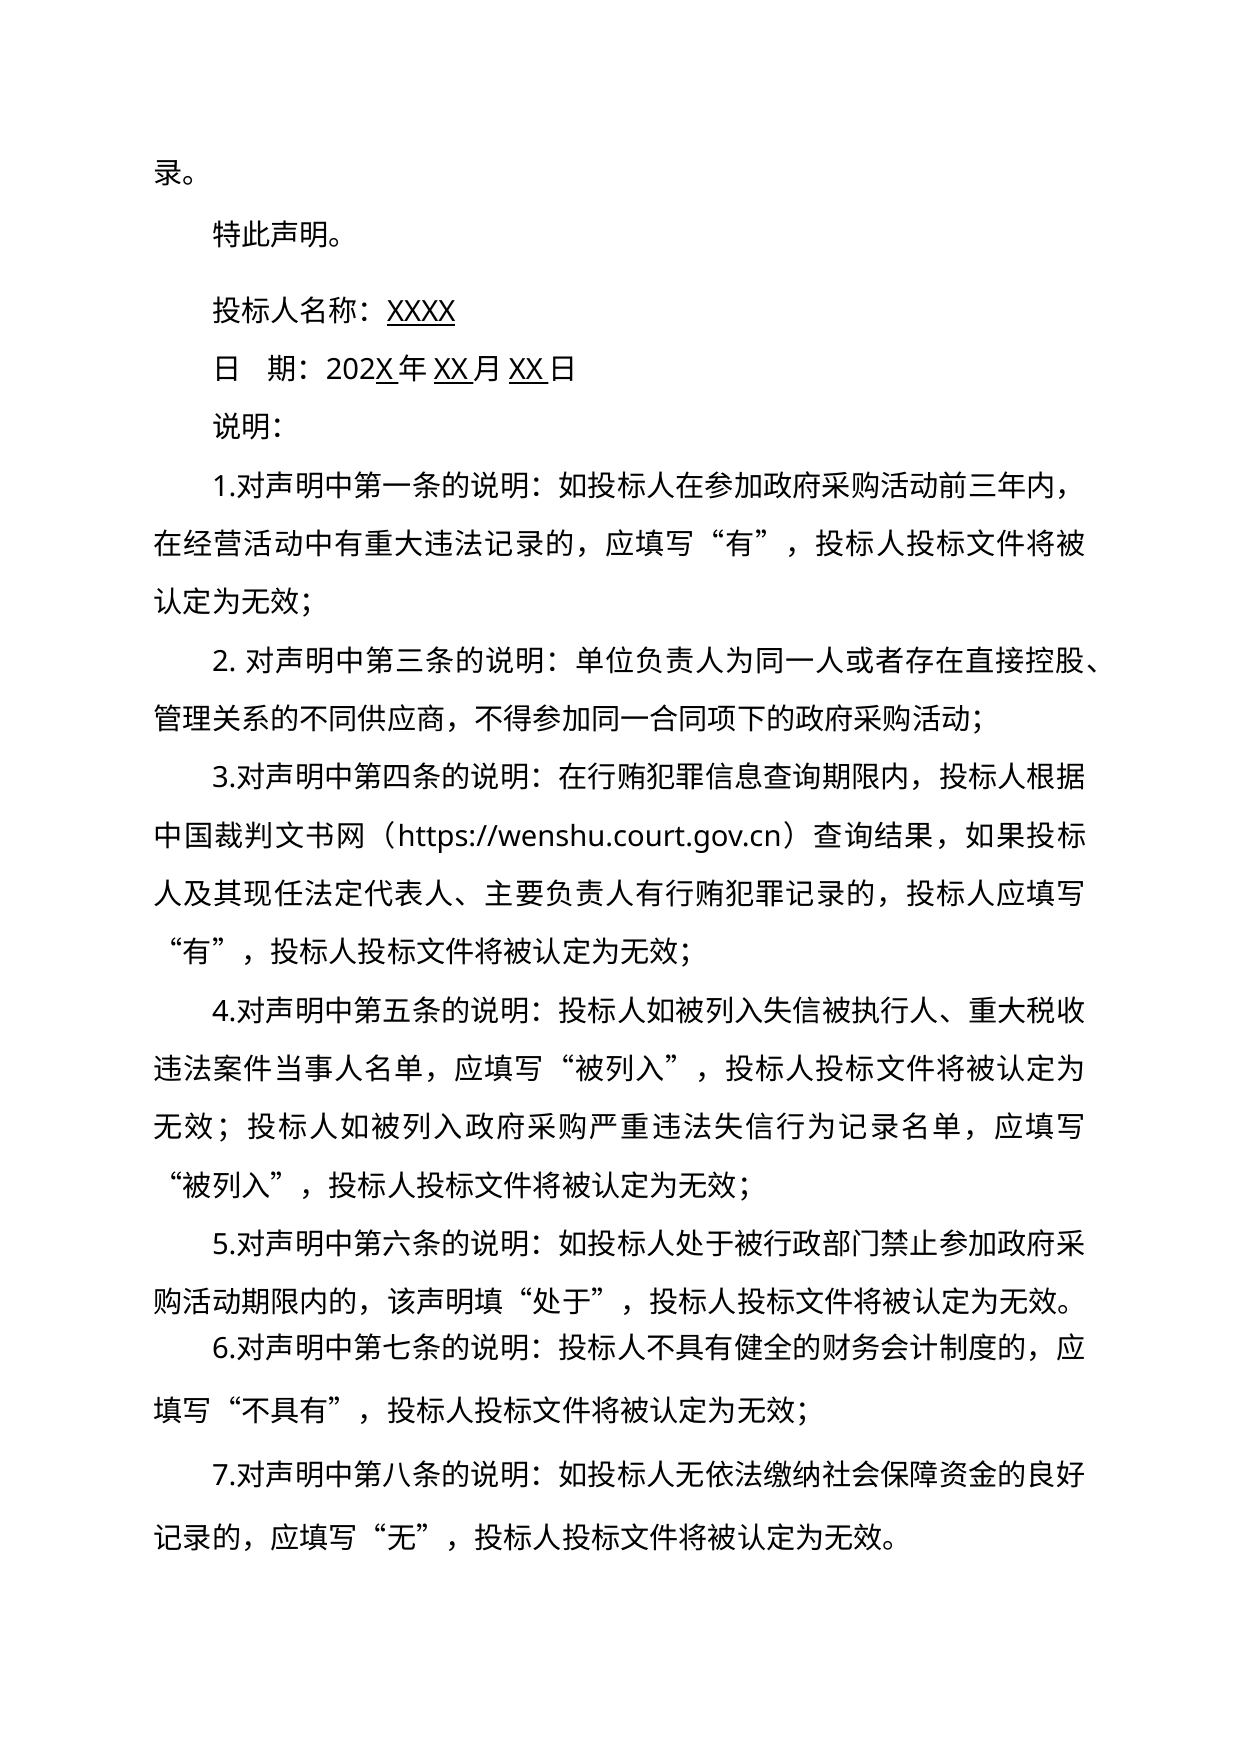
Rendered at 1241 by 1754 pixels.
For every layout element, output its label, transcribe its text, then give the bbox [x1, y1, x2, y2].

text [153, 150, 1087, 192]
text 特此声明。 [153, 211, 1087, 253]
text 投标人名称：XXXX [153, 274, 1087, 333]
text 日 期：202X年XX月XX日 [153, 333, 1087, 391]
text 7.对声明中第八条的说明：如投标人无依法缴纳社会保障资金的良好记录的，应填写“无”，投标人投标文件将被认定为无效。 [153, 1451, 1087, 1557]
text 4.对声明中第五条的说明：投标人如被列入失信被执行人、重大税收违法案件当事人名单，应填写“被列入”，投标人投标文件将被认定为无效；投标人如被列入政府采购严重违法失信行为记录名单，应填写“被列入”，投标人投标文件将被认定为无效； [153, 974, 1087, 1208]
text 2. 对声明中第三条的说明：单位负责人为同一人或者存在直接控股、管理关系的不同供应商，不得参加同一合同项下的政府采购活动； [153, 624, 1087, 741]
text 6.对声明中第七条的说明：投标人不具有健全的财务会计制度的，应填写“不具有”，投标人投标文件将被认定为无效； [153, 1324, 1087, 1430]
text 3.对声明中第四条的说明：在行贿犯罪信息查询期限内，投标人根据中国裁判文书网（https://wenshu.court.gov.cn）查询结果，如果投标人及其现任法定代表人、主要负责人有行贿犯罪记录的，投标人应填写“有”，投标人投标文件将被认定为无效； [153, 741, 1087, 974]
text 1.对声明中第一条的说明：如投标人在参加政府采购活动前三年内，在经营活动中有重大违法记录的，应填写“有”，投标人投标文件将被认定为无效； [153, 449, 1087, 624]
text 5.对声明中第六条的说明：如投标人处于被行政部门禁止参加政府采购活动期限内的，该声明填“处于”，投标人投标文件将被认定为无效。 [153, 1208, 1087, 1324]
text 说明： [153, 391, 1087, 449]
